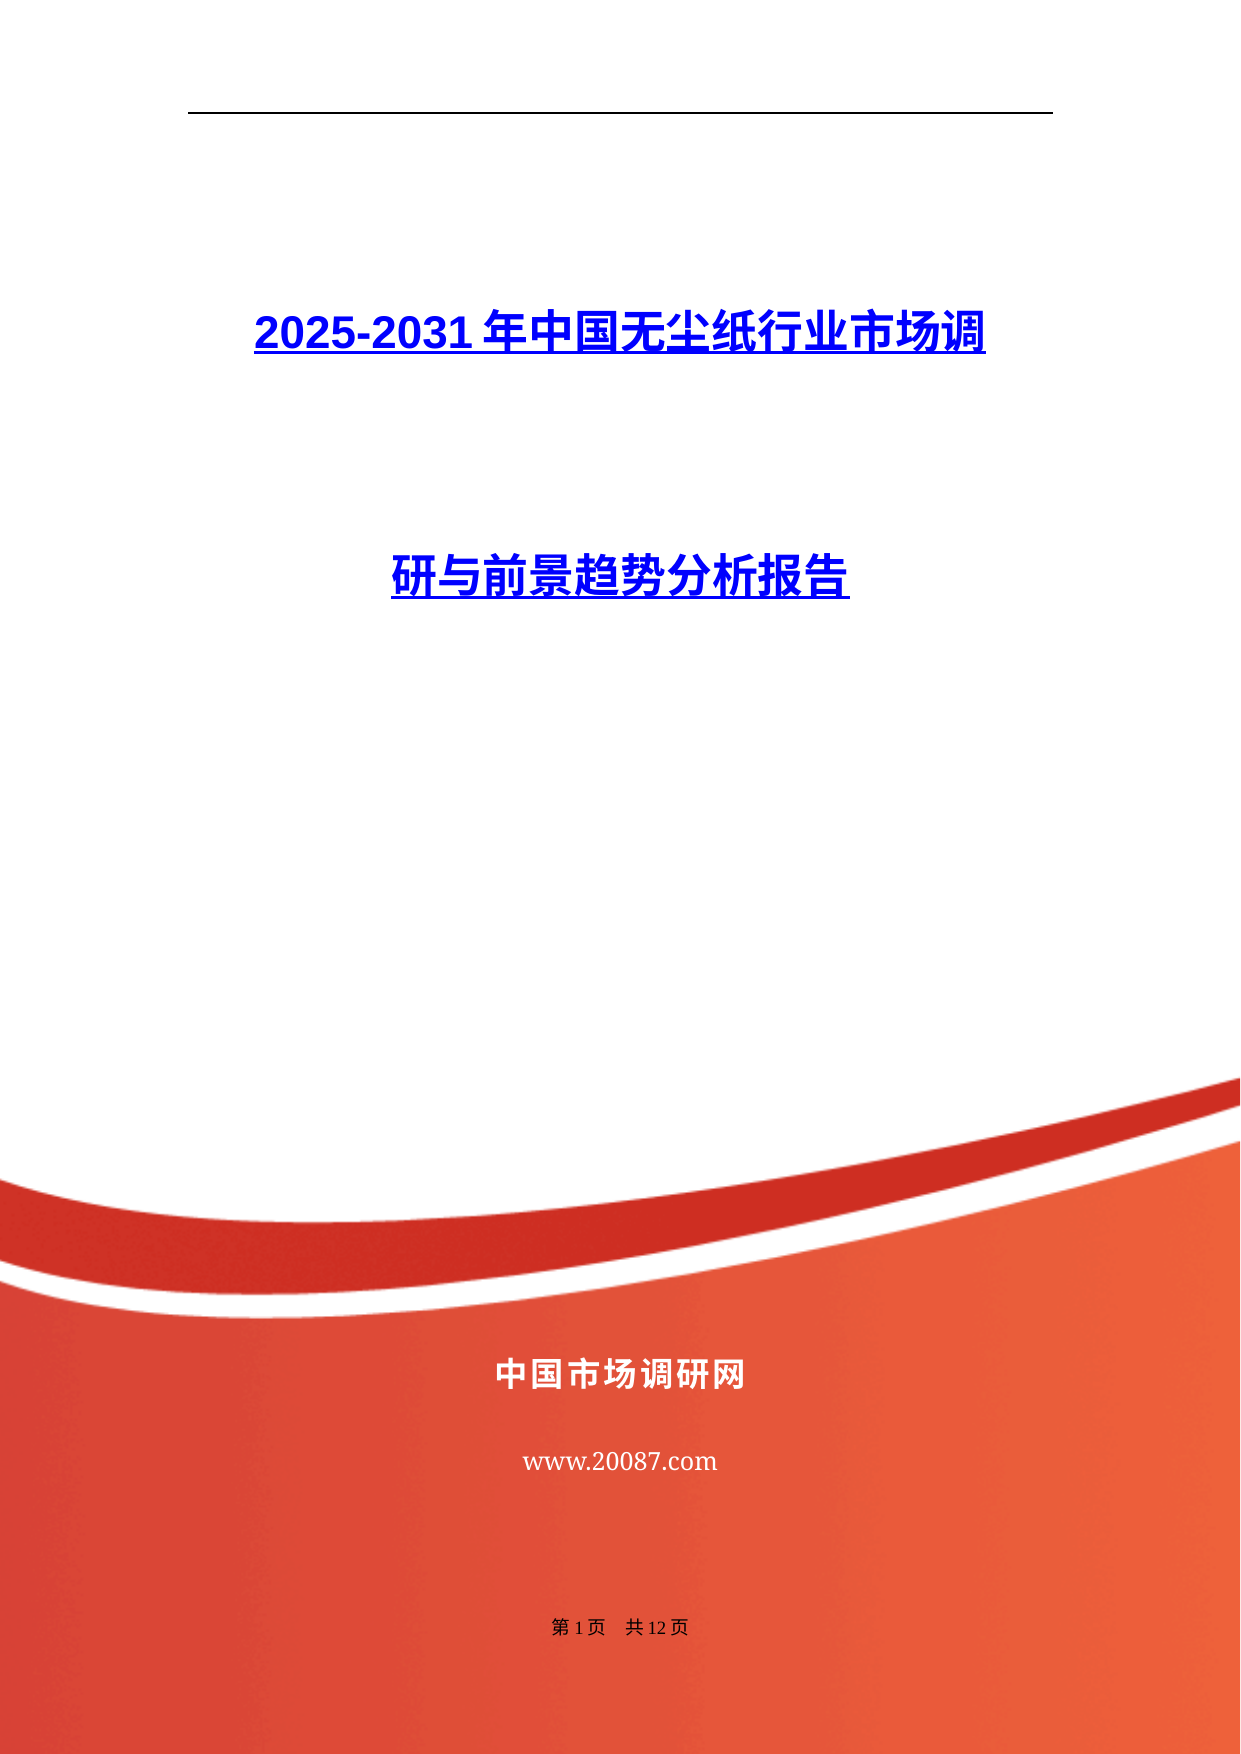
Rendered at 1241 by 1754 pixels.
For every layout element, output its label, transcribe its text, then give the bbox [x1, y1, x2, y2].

text www.20087.com [187, 1428, 1053, 1493]
table_header 2025-2031年中国无尘纸行业市场调研与前景趋势分析报告 [188, 207, 1053, 773]
subtitle 中国市场调研网 [187, 1339, 1053, 1404]
picture [0, 1006, 1241, 1754]
